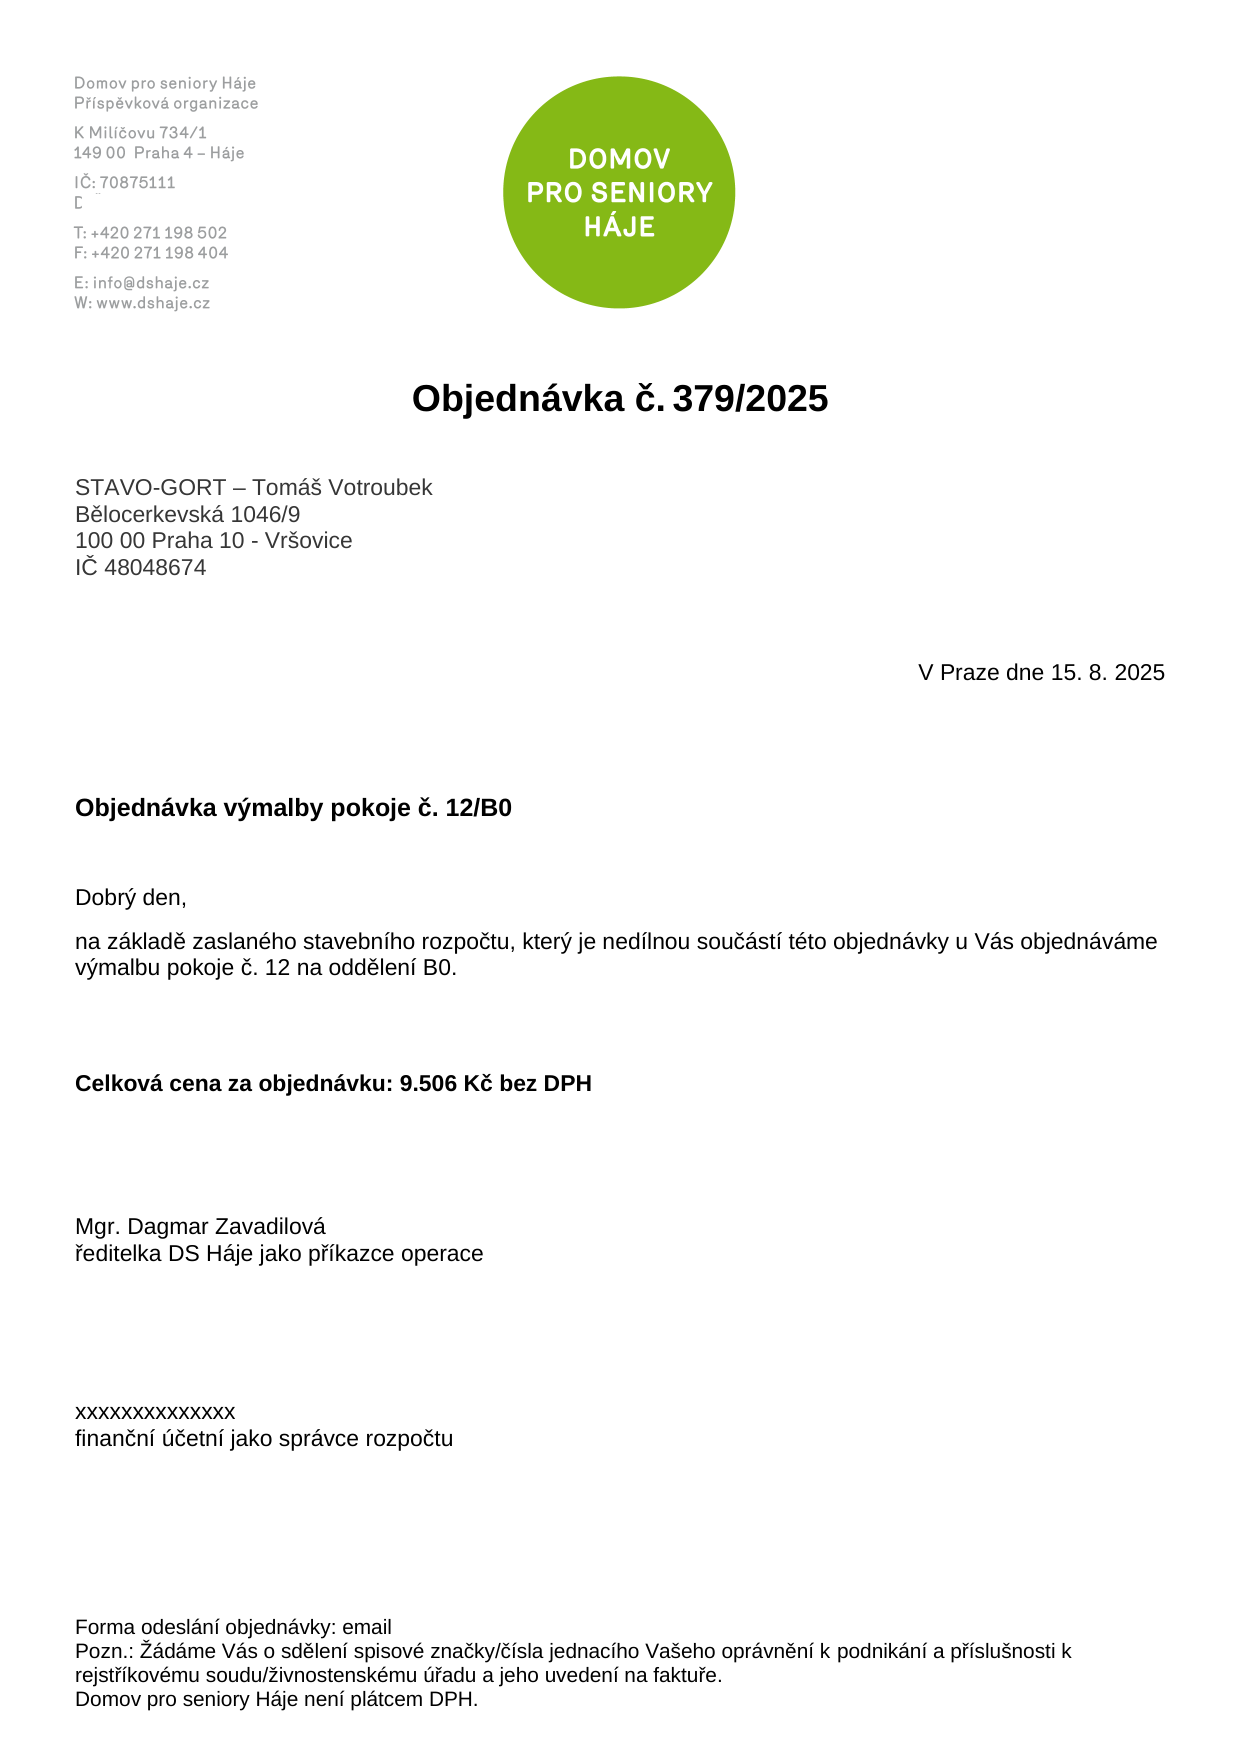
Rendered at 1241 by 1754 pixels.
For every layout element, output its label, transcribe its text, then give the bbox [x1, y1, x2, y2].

text ředitelka DS Háje jako příkazce operace [75, 1239, 1165, 1266]
text Pozn.: Žádáme Vás o sdělení spisové značky/čísla jednacího Vašeho oprávnění k podnikání a příslušnosti k rejstříkovému soudu/živnostenskému úřadu a jeho uvedení na faktuře. [75, 1639, 1165, 1687]
text V Praze dne 15. 8. 2025 [75, 659, 1165, 685]
picture [0, 1, 1240, 406]
text Dobrý den, [75, 884, 1165, 910]
text Forma odeslání objednávky: email [75, 1615, 1165, 1639]
text xxxxxxxxxxxxxx [75, 1398, 1165, 1424]
text Celková cena za objednávku: 9.506 Kč bez DPH [75, 1073, 1165, 1096]
text Domov pro seniory Háje není plátcem DPH. [75, 1687, 1165, 1711]
text IČ 48048674 [75, 553, 1165, 580]
text Mgr. Dagmar Zavadilová [75, 1213, 1165, 1239]
text na základě zaslaného stavebního rozpočtu, který je nedílnou součástí této objednávky u Vás objednáváme výmalbu pokoje č. 12 na oddělení B0. [75, 928, 1165, 981]
text Objednávka č. 379/2025 [75, 376, 1165, 419]
text finanční účetní jako správce rozpočtu [75, 1424, 1165, 1451]
text 100 00 Praha 10 - Vršovice [75, 527, 1165, 553]
text Objednávka výmalby pokoje č. 12/B0 [75, 793, 1165, 822]
text STAVO-GORT – Tomáš Votroubek [75, 474, 1165, 501]
text Bělocerkevská 1046/9 [75, 501, 1165, 527]
